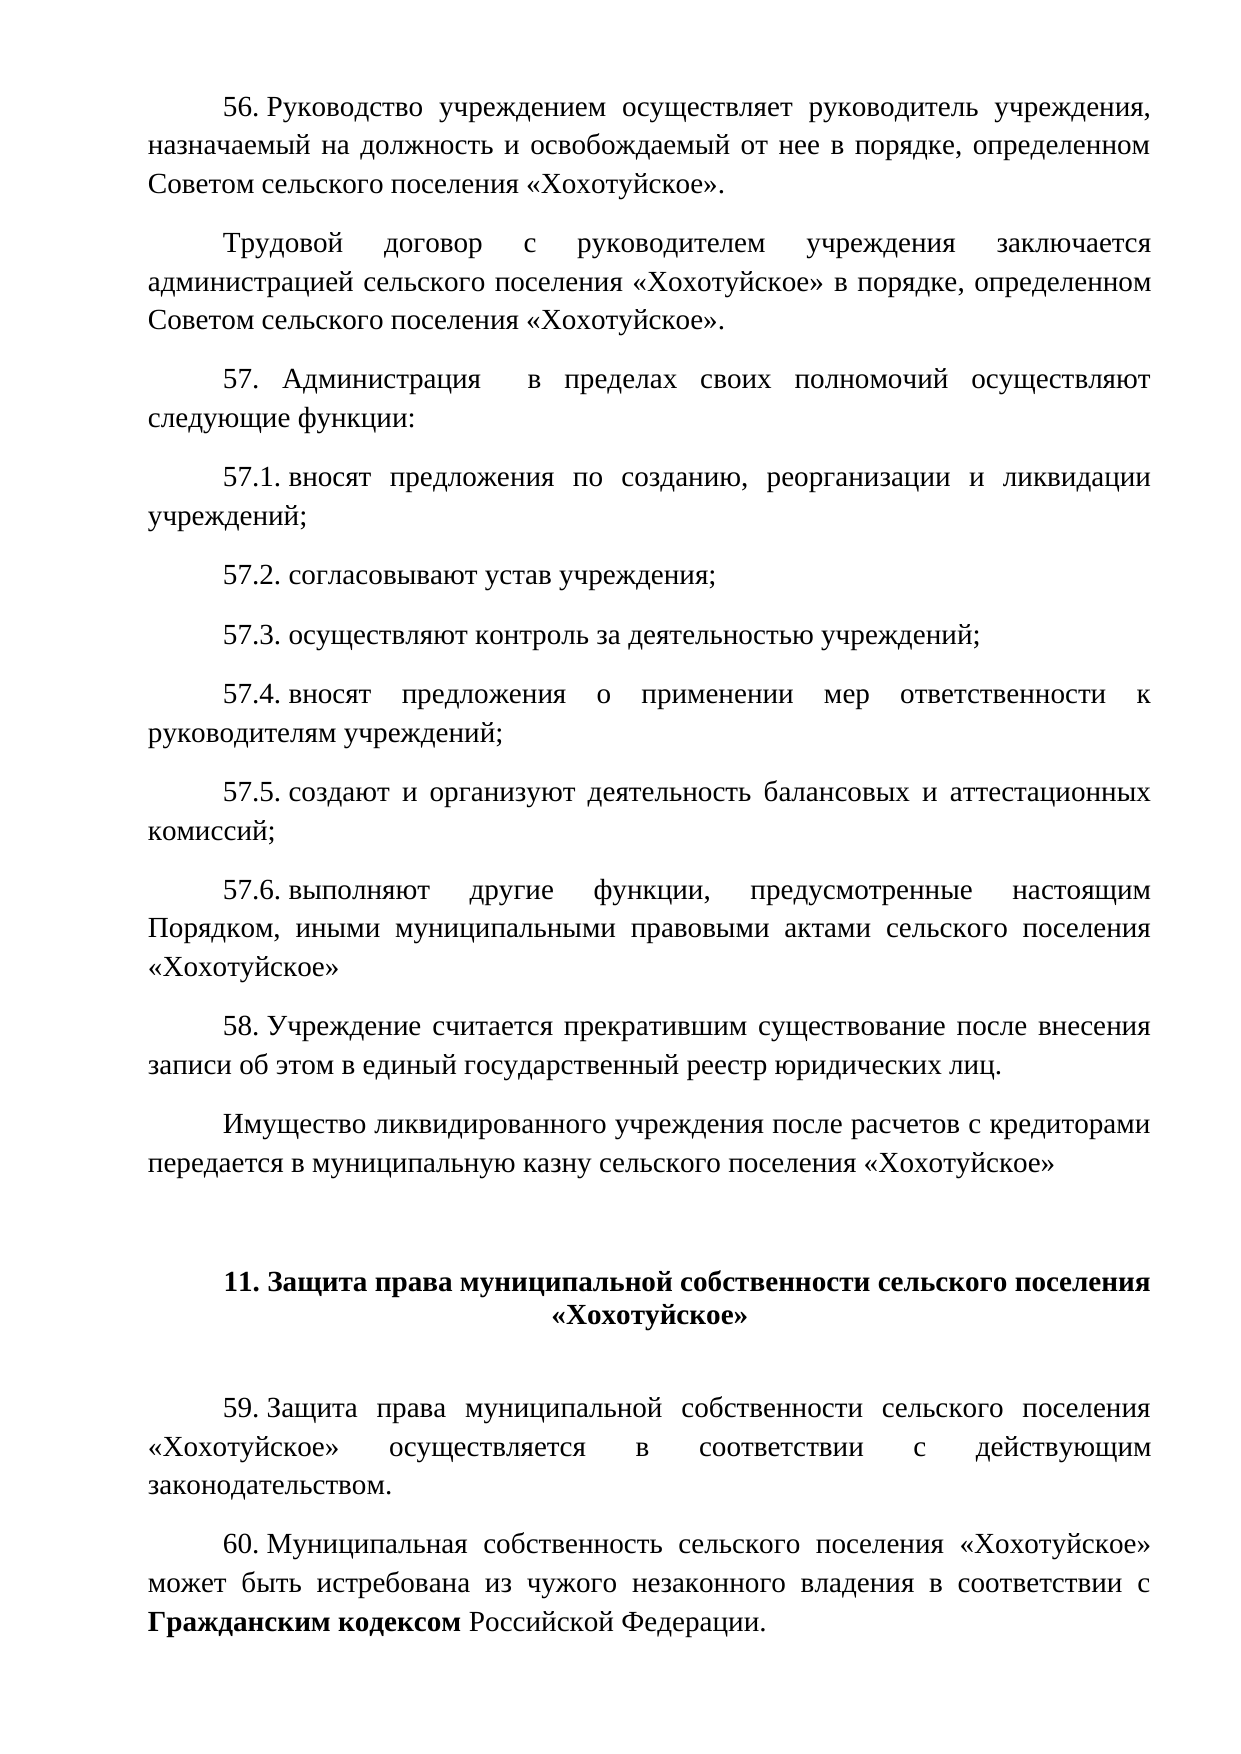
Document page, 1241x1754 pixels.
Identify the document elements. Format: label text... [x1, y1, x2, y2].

subtitle 11. Защита права муниципальной собственности сельского поселения «Хохотуйское» [148, 1264, 1152, 1331]
text 57.6. выполняют другие функции, предусмотренные настоящим Порядком, иными муниципальными правовыми актами сельского поселения «Хохотуйское» [148, 872, 1152, 983]
text Имущество ликвидированного учреждения после расчетов с кредиторами передается в муниципальную казну сельского поселения «Хохотуйское» [148, 1106, 1152, 1178]
text 57. Администрация в пределах своих полномочий осуществляют следующие функции: [148, 362, 1152, 434]
text 57.4. вносят предложения о применении мер ответственности к руководителям учреждений; [148, 676, 1152, 748]
text 58. Учреждение считается прекратившим существование после внесения записи об этом в единый государственный реестр юридических лиц. [148, 1008, 1152, 1081]
text 57.1. вносят предложения по созданию, реорганизации и ликвидации учреждений; [148, 459, 1152, 532]
text 60. Муниципальная собственность сельского поселения «Хохотуйское» может быть истребована из чужого незаконного владения в соответствии с Гражданским кодексом Российской Федерации. [148, 1527, 1152, 1637]
text 56. Руководство учреждением осуществляет руководитель учреждения, назначаемый на должность и освобождаемый от нее в порядке, определенном Советом сельского поселения «Хохотуйское». [148, 89, 1152, 199]
text Трудовой договор с руководителем учреждения заключается администрацией сельского поселения «Хохотуйское» в порядке, определенном Советом сельского поселения «Хохотуйское». [148, 225, 1152, 336]
text 57.5. создают и организуют деятельность балансовых и аттестационных комиссий; [148, 774, 1152, 846]
text 59. Защита права муниципальной собственности сельского поселения «Хохотуйское» осуществляется в соответствии с действующим законодательством. [148, 1390, 1152, 1501]
text 57.2. согласовывают устав учреждения; [148, 557, 1152, 591]
text 57.3. осуществляют контроль за деятельностью учреждений; [148, 617, 1152, 650]
